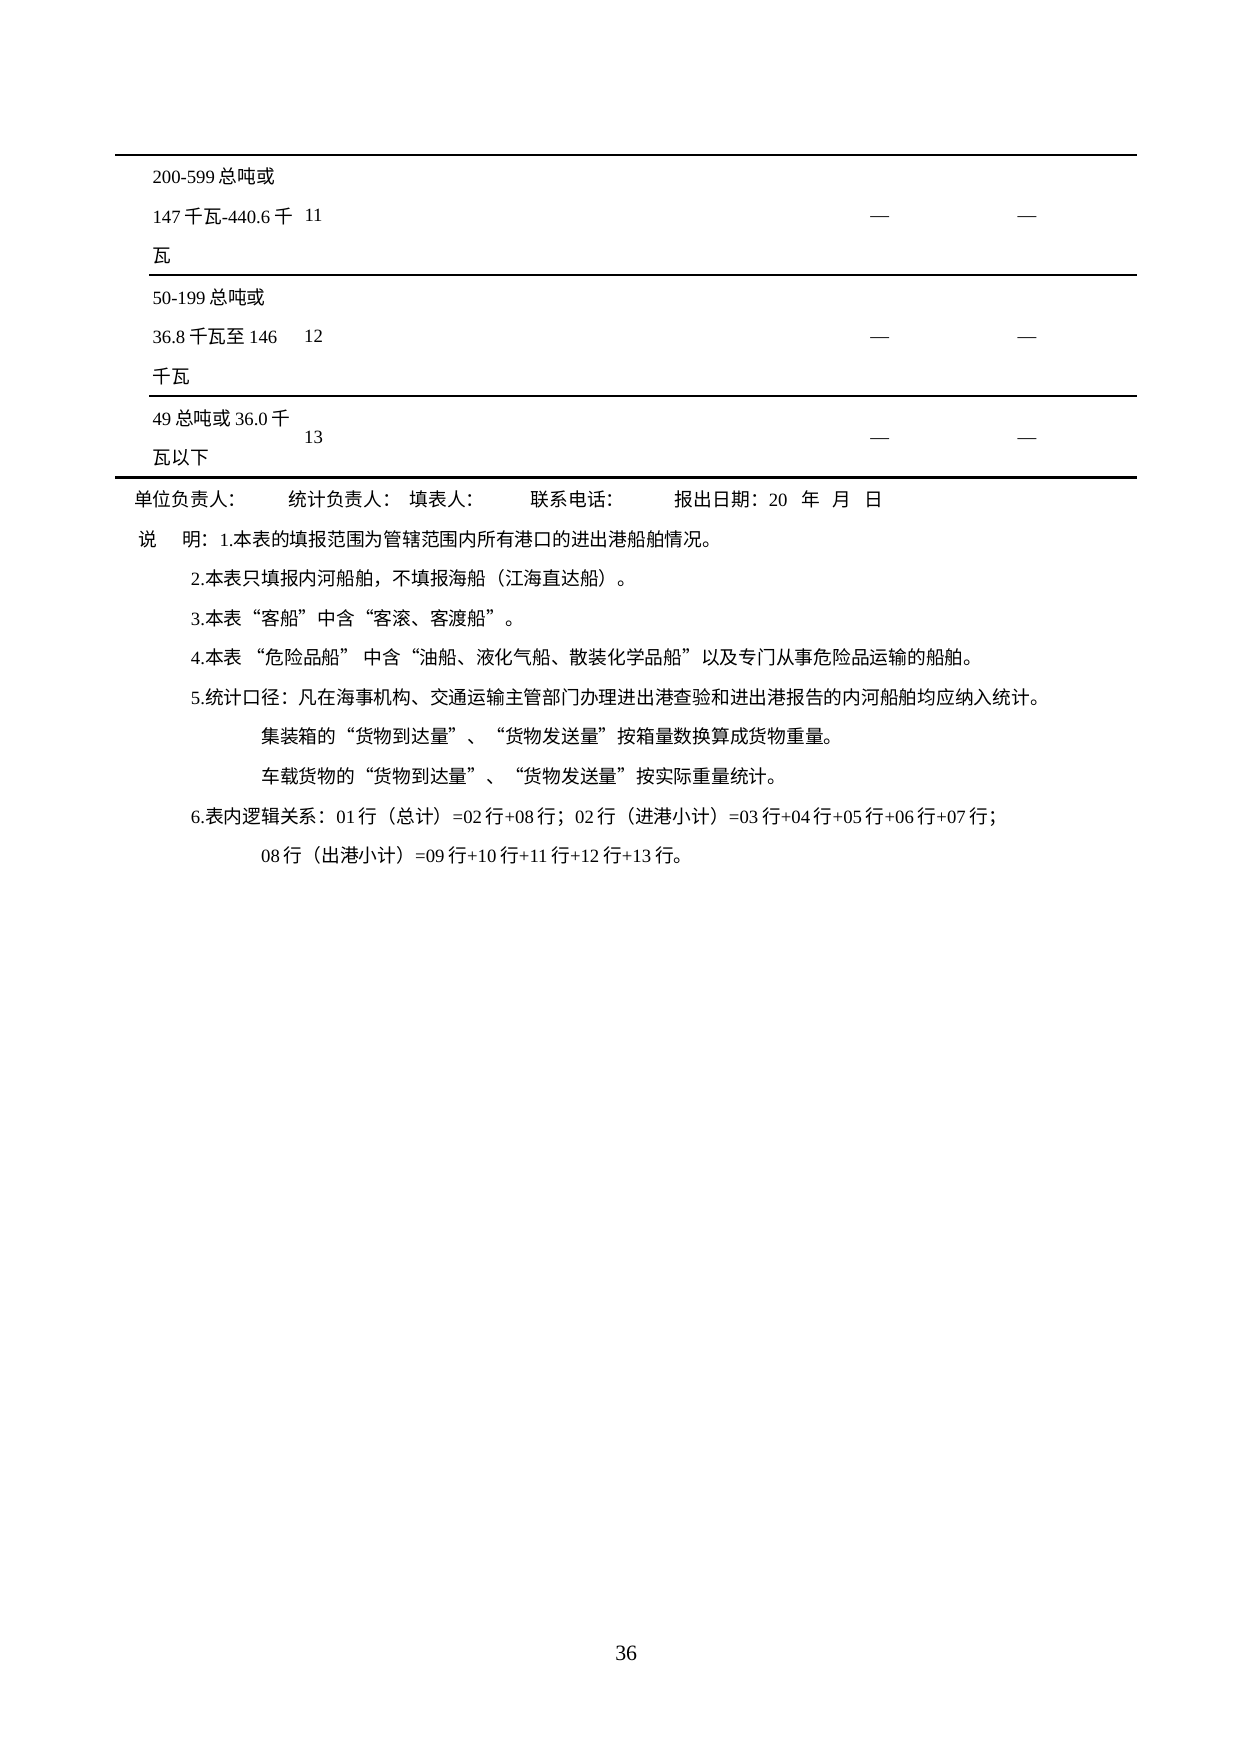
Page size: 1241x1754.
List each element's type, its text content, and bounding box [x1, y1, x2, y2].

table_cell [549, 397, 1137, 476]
text 集装箱的“货物到达量”、“货物发送量”按箱量数换算成货物重量。 [130, 716, 1122, 756]
text 3.本表“客船”中含“客滚、客渡船”。 [130, 597, 1122, 637]
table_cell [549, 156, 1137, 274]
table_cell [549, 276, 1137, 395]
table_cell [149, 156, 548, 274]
text 2.本表只填报内河船舶，不填报海船（江海直达船）。 [130, 558, 1122, 597]
text 5.统计口径：凡在海事机构、交通运输主管部门办理进出港查验和进出港报告的内河船舶均应纳入统计。 [130, 676, 1122, 716]
text 4.本表 “危险品船” 中含“油船、液化气船、散装化学品船”以及专门从事危险品运输的船舶。 [130, 637, 1122, 676]
text 08行（出港小计）=09行+10行+11行+12行+13行。 [130, 835, 1122, 874]
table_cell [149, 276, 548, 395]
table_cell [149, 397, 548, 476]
text 单位负责人： 统计负责人： 填表人： 联系电话： 报出日期：20 年 月 日 [115, 478, 1146, 518]
text 车载货物的“货物到达量”、“货物发送量”按实际重量统计。 [130, 756, 1122, 795]
text 6.表内逻辑关系：01行（总计）=02行+08行；02行（进港小计）=03行+04行+05行+06行+07行； [130, 795, 1122, 835]
text 说 明：1.本表的填报范围为管辖范围内所有港口的进出港船舶情况。 [138, 518, 1122, 558]
